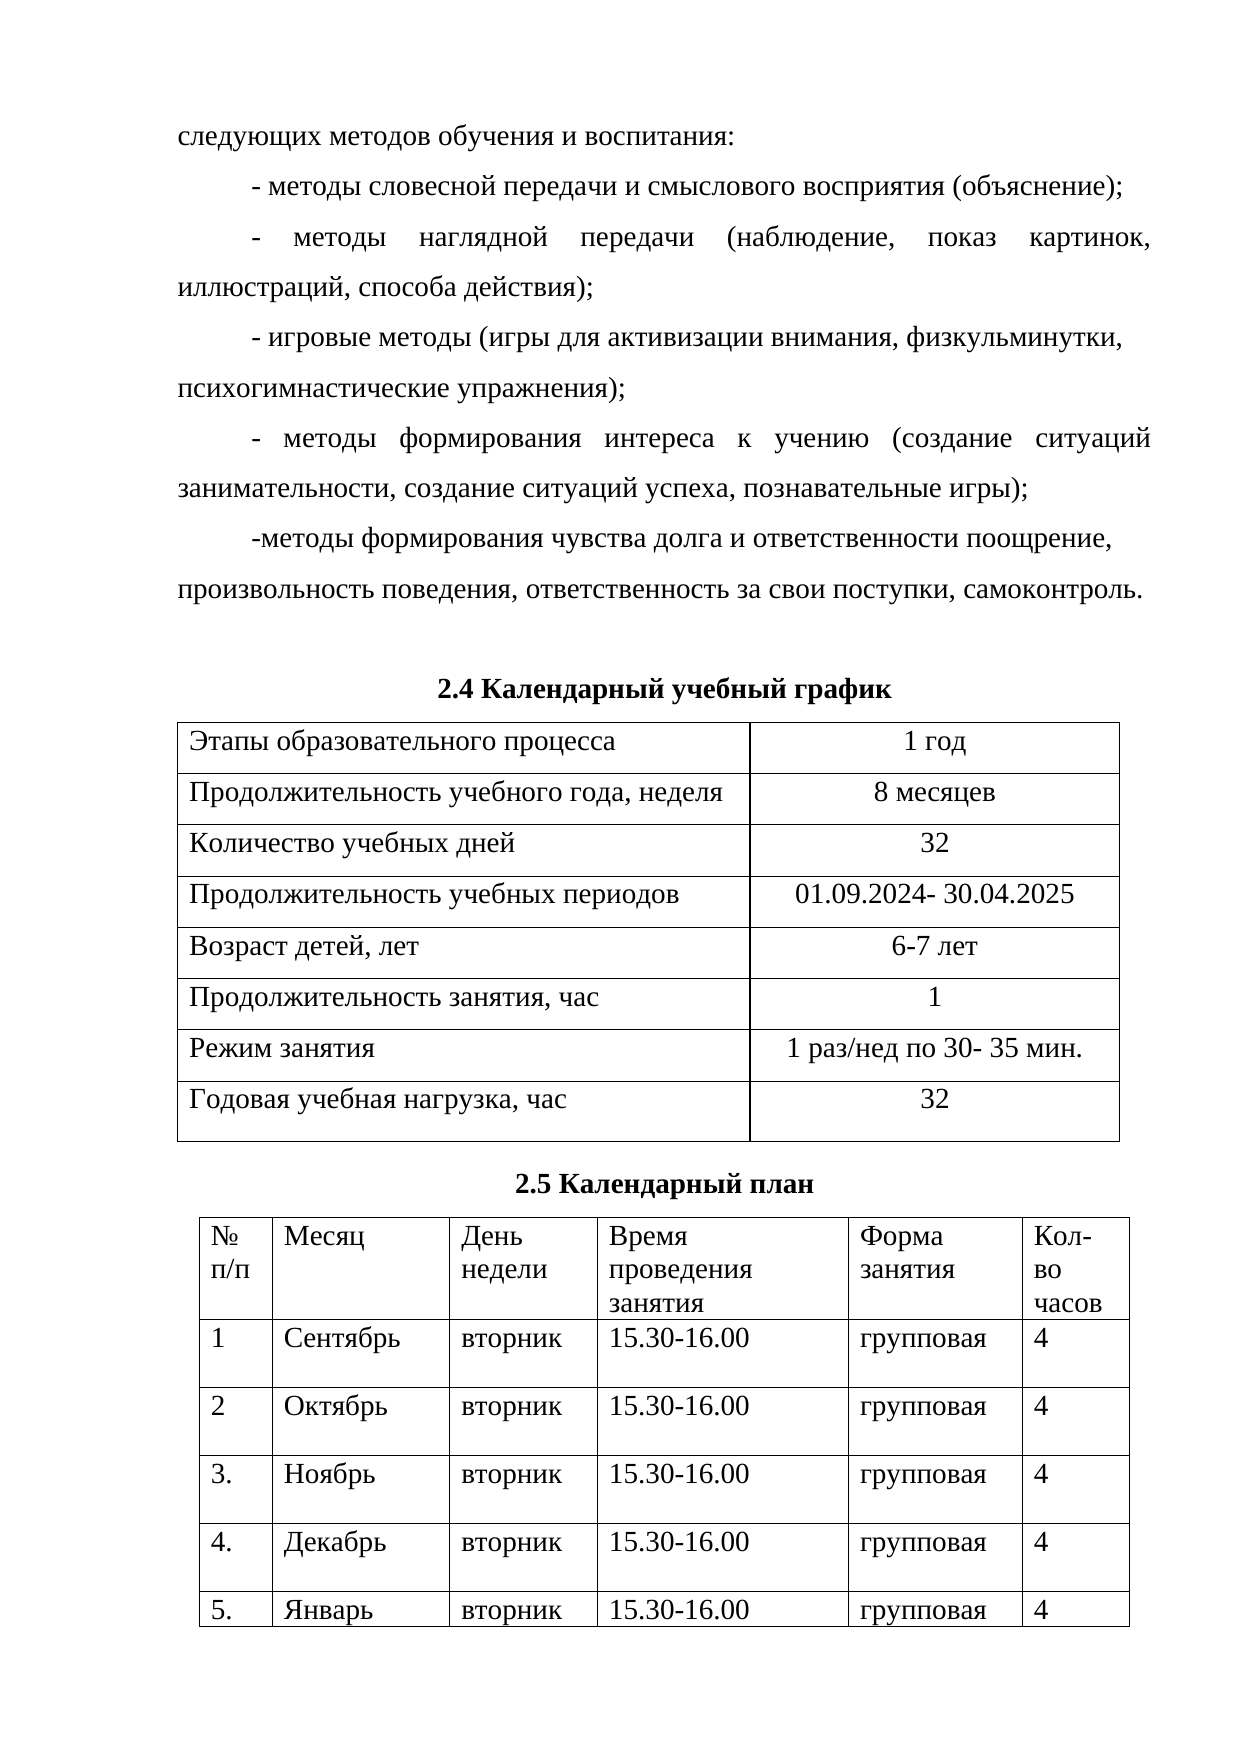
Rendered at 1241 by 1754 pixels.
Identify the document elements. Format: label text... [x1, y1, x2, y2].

table_header Время проведения занятия [598, 1218, 848, 1319]
table_header № п/п [200, 1218, 272, 1319]
table_cell Сентябрь [273, 1320, 449, 1387]
table_cell Октябрь [273, 1388, 449, 1455]
text 2.5 Календарный план [177, 1167, 1152, 1200]
table_header 1 год [751, 723, 1119, 773]
text -методы формирования чувства долга и ответственности поощрение, [177, 521, 1152, 554]
table_cell 3. [200, 1456, 272, 1523]
table_cell Количество учебных дней [178, 825, 749, 876]
table_cell групповая [849, 1456, 1022, 1523]
table_cell вторник [450, 1524, 597, 1591]
table_cell групповая [849, 1388, 1022, 1455]
table_cell 4 [1023, 1524, 1129, 1591]
table_cell 4 [1023, 1592, 1129, 1626]
table_cell 8 месяцев [751, 774, 1119, 824]
table_cell 4. [200, 1524, 272, 1591]
text произвольность поведения, ответственность за свои поступки, самоконтроль. [177, 571, 1152, 604]
table_cell вторник четверг [450, 1592, 597, 1626]
table_cell Режим занятия [178, 1030, 749, 1081]
table_cell 1 раз/нед по 30- 35 мин. [751, 1030, 1119, 1081]
table_cell 5. [200, 1592, 272, 1626]
table_cell 01.09.2024- 30.04.2025 [751, 877, 1119, 927]
table_cell 32 [751, 1082, 1119, 1141]
table_cell Годовая учебная нагрузка, час [178, 1082, 749, 1141]
table_cell 15.30-16.00 [598, 1524, 848, 1591]
text - методы словесной передачи и смыслового восприятия (объяснение); [177, 168, 1152, 202]
table_cell 15.30-16.00 [598, 1456, 848, 1523]
table_cell 15.30-16.00 [598, 1320, 848, 1387]
table_cell вторник [450, 1320, 597, 1387]
table_cell 15.30-16.00 [598, 1592, 848, 1626]
table_header Кол-во часов [1023, 1218, 1129, 1319]
text 2.4 Календарный учебный график [177, 672, 1152, 705]
table_cell Возраст детей, лет [178, 928, 749, 978]
table_cell Ноябрь [273, 1456, 449, 1523]
table_cell 4 [1023, 1456, 1129, 1523]
table_cell 1 [200, 1320, 272, 1387]
table_header Форма занятия [849, 1218, 1022, 1319]
table_cell 4 [1023, 1388, 1129, 1455]
table_cell групповая [849, 1524, 1022, 1591]
table_header День недели [450, 1218, 597, 1319]
table_cell Январь [273, 1592, 449, 1626]
table_cell 4 [1023, 1320, 1129, 1387]
text - игровые методы (игры для активизации внимания, физкульминутки, [177, 319, 1152, 353]
table_cell групповая [849, 1320, 1022, 1387]
text - методы формирования интереса к учению (создание ситуаций занимательности, создание ситуаций успеха, познавательные игры); [177, 420, 1152, 504]
table_cell Декабрь [273, 1524, 449, 1591]
text - методы наглядной передачи (наблюдение, показ картинок, иллюстраций, способа действия); [177, 219, 1152, 303]
table_cell Продолжительность учебного года, неделя [178, 774, 749, 824]
table_cell вторник [450, 1388, 597, 1455]
table_header Этапы образовательного процесса [178, 723, 749, 773]
text следующих методов обучения и воспитания: [177, 118, 1152, 152]
table_cell групповая [849, 1592, 1022, 1626]
table_cell 6-7 лет [751, 928, 1119, 978]
table_cell Продолжительность занятия, час [178, 979, 749, 1029]
table_cell вторник [450, 1456, 597, 1523]
table_header Месяц [273, 1218, 449, 1319]
table_cell 15.30-16.00 [598, 1388, 848, 1455]
table_cell 2 [200, 1388, 272, 1455]
table_cell Продолжительность учебных периодов [178, 877, 749, 927]
text психогимнастические упражнения); [177, 370, 1152, 403]
table_cell 32 [751, 825, 1119, 876]
table_cell 1 [751, 979, 1119, 1029]
